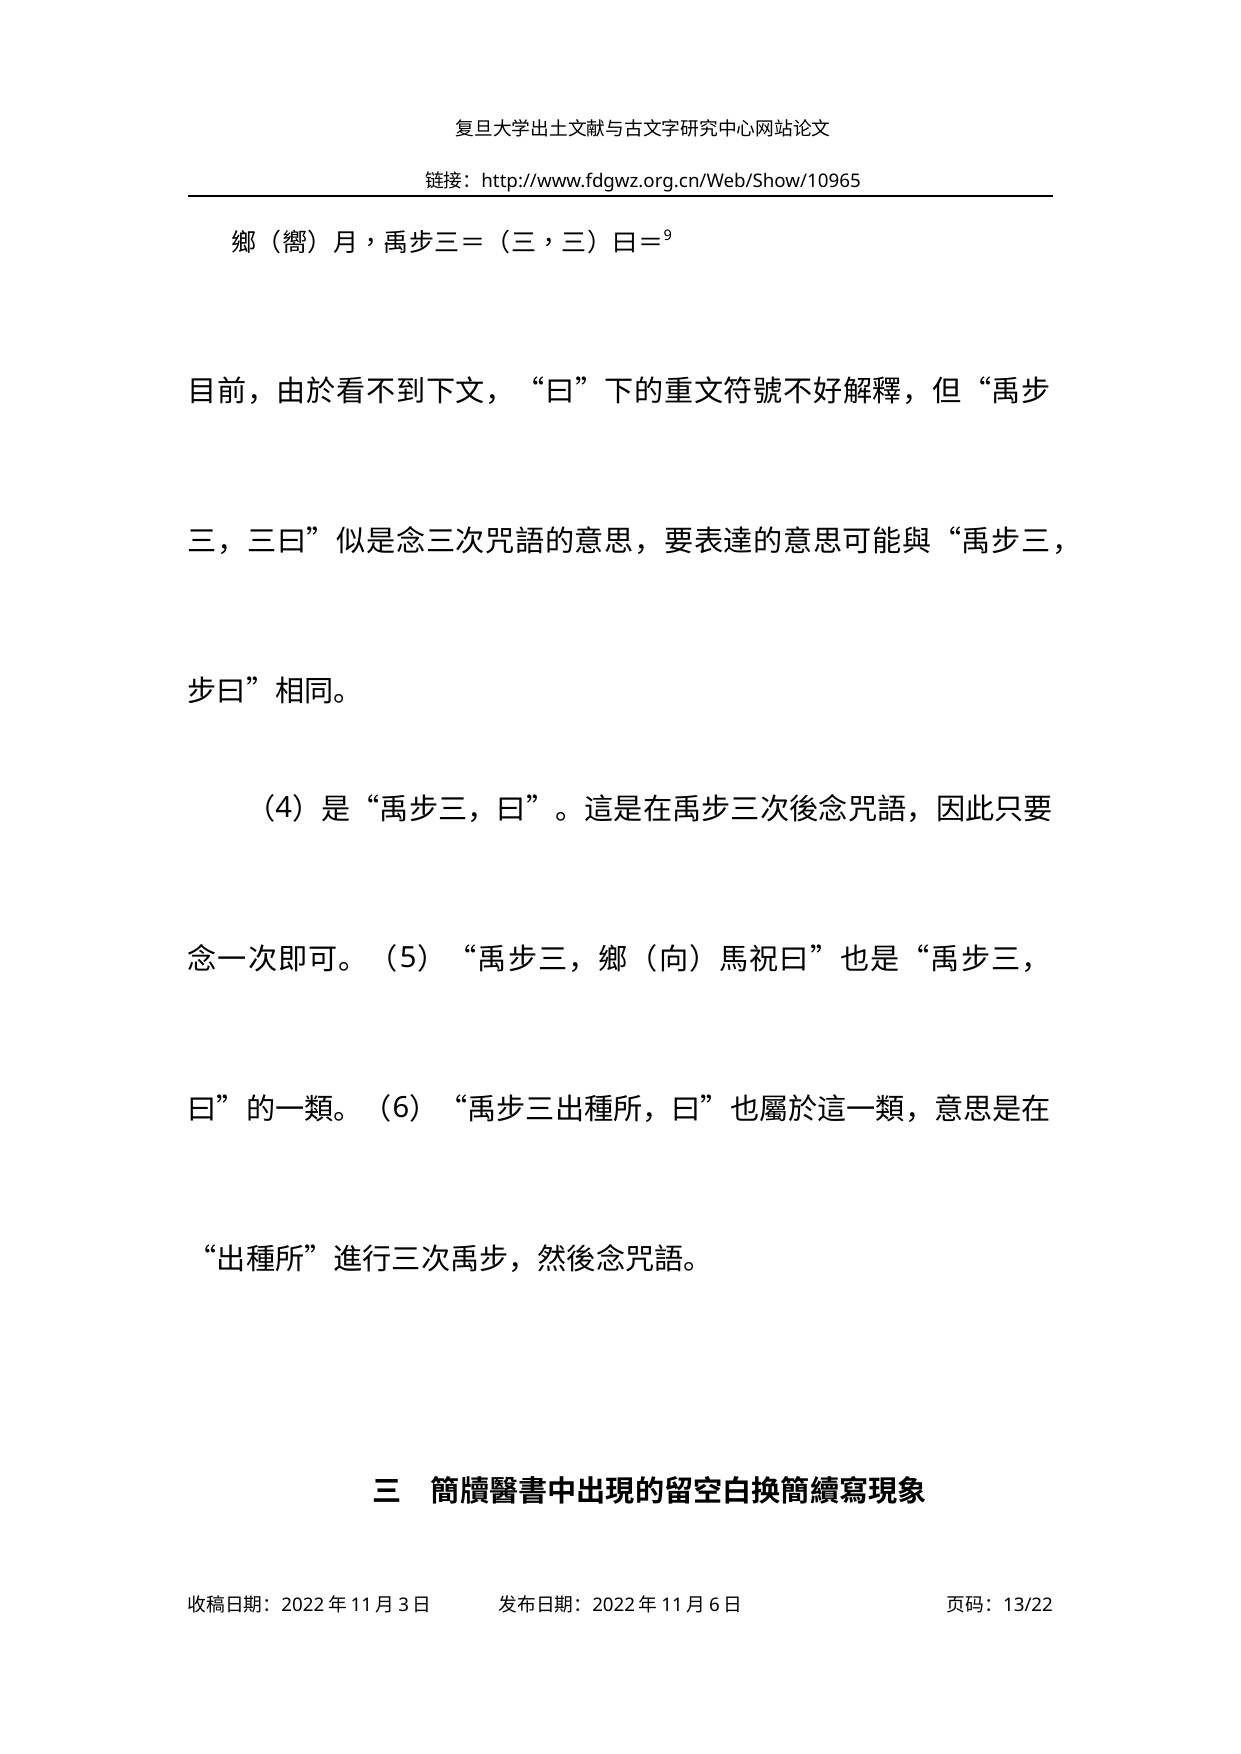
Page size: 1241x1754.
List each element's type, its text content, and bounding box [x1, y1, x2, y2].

text 目前，由於看不到下文，“曰”下的重文符號不好解釋，但“禹步三，三曰”似是念三次咒語的意思，要表達的意思可能與“禹步三，步曰”相同。 [187, 352, 1053, 727]
text 三 簡牘醫書中出現的留空白换簡續寫現象 [187, 1451, 1053, 1526]
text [231, 222, 1053, 259]
text （4）是“禹步三，曰”。這是在禹步三次後念咒語，因此只要念一次即可。（5）“禹步三，鄉（向）馬祝曰”也是“禹步三，曰”的一類。（6）“禹步三出種所，曰”也屬於這一類，意思是在“出種所”進行三次禹步，然後念咒語。 [187, 769, 1053, 1294]
